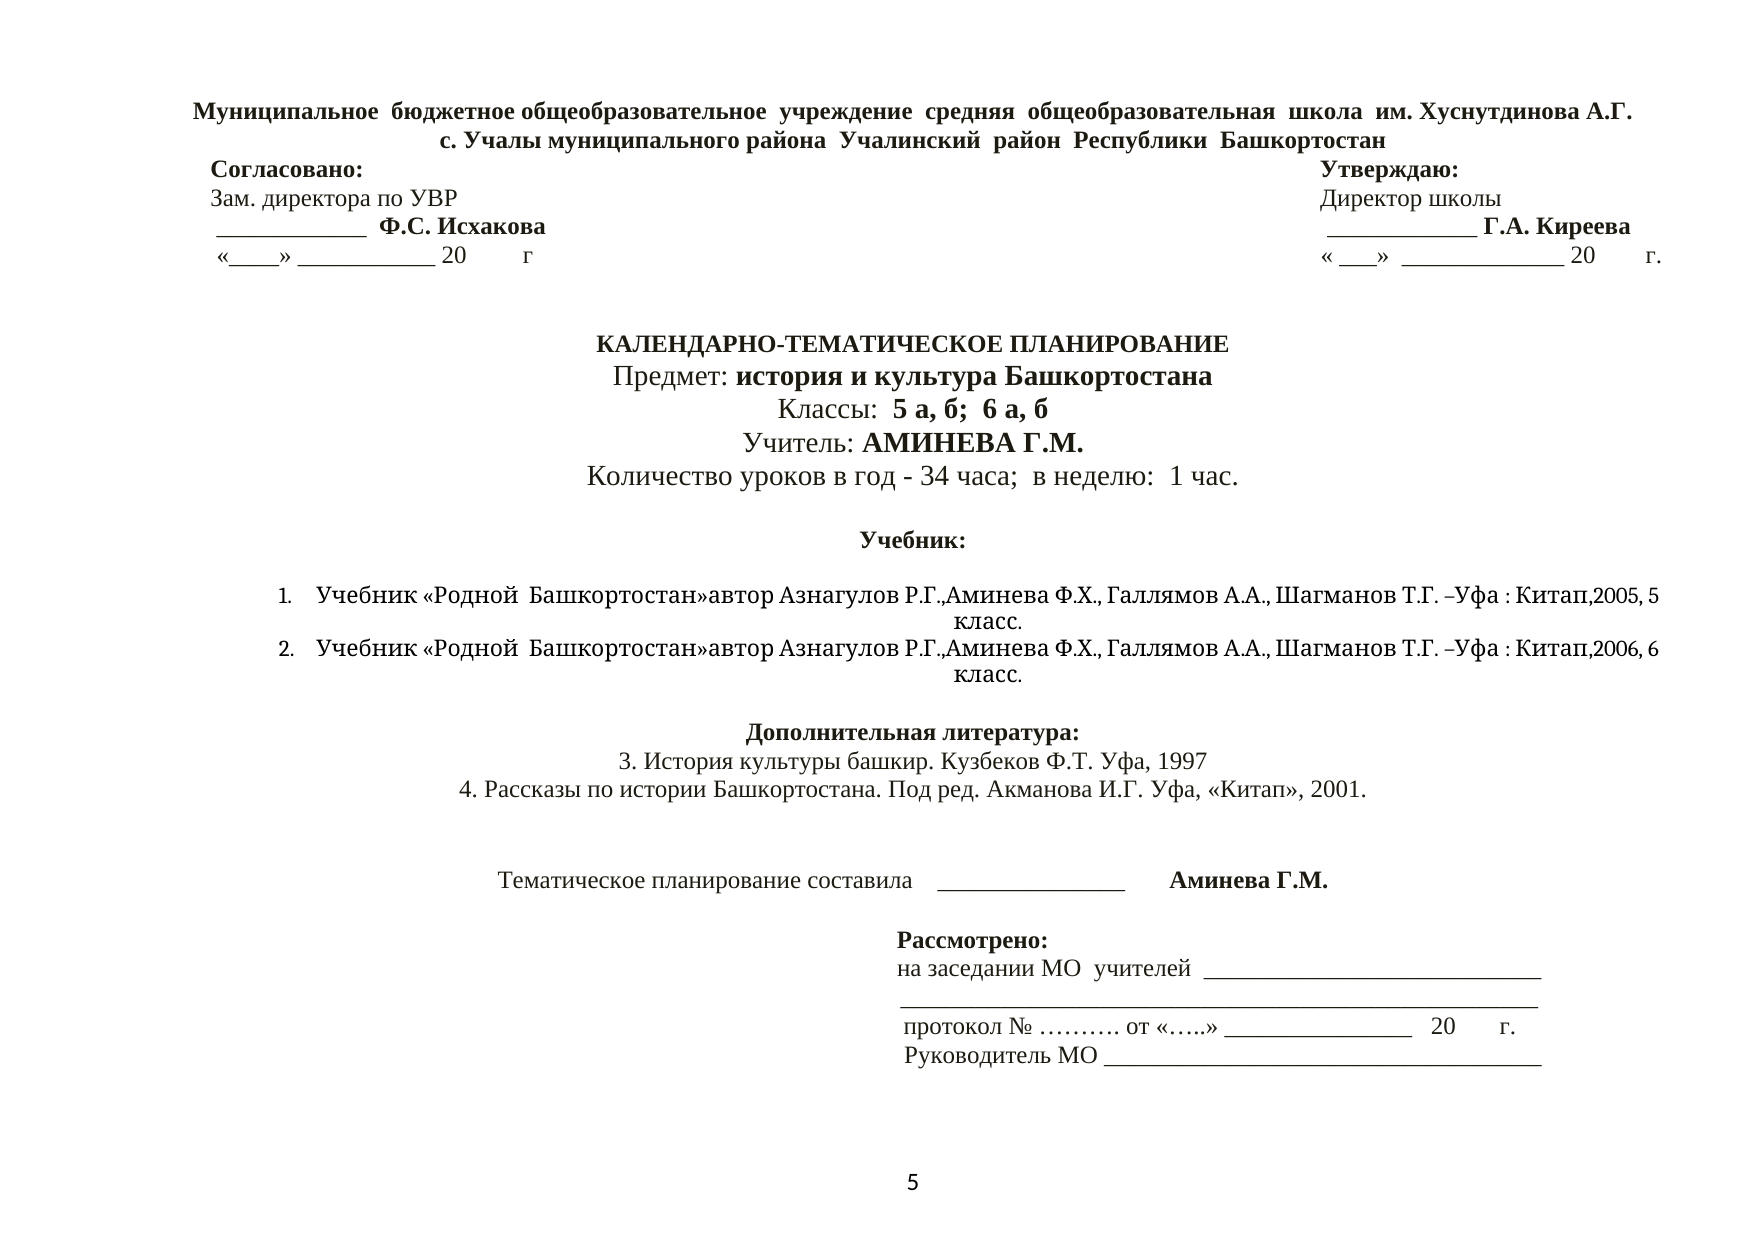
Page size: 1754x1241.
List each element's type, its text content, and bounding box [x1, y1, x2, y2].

text Учебник: [148, 525, 1678, 554]
text с. Учалы муниципального района Учалинский район Республики Башкортостан [148, 125, 1678, 154]
text Согласовано: Утверждаю: [148, 154, 1678, 183]
text Муниципальное бюджетное общеобразовательное учреждение средняя общеобразовательная школа им. Хуснутдинова А.Г. [148, 96, 1678, 125]
text протокол № ………. от «…..» _______________ 20 г. [148, 1011, 1678, 1040]
list Учебник «Родной Башкортостан»автор Азнагулов Р.Г.,Аминева Ф.Х., Галлямов А.А., Шагманов Т.Г. –Уфа : Китап,2005, 5 класс. [260, 583, 1678, 636]
text Классы: 5 а, б; 6 а, б [148, 391, 1678, 425]
text Руководитель МО ___________________________________ [148, 1040, 1678, 1068]
text Тематическое планирование составила _______________ Аминева Г.М. [148, 866, 1678, 894]
text ___________________________________________________ [148, 982, 1678, 1011]
text КАЛЕНДАРНО-ТЕМАТИЧЕСКОЕ ПЛАНИРОВАНИЕ [148, 329, 1678, 358]
list Учебник «Родной Башкортостан»автор Азнагулов Р.Г.,Аминева Ф.Х., Галлямов А.А., Шагманов Т.Г. –Уфа : Китап,2006, 6 класс. [260, 636, 1678, 688]
text 4. Рассказы по истории Башкортостана. Под ред. Акманова И.Г. Уфа, «Китап», 2001. [148, 774, 1678, 803]
text Предмет: история и культура Башкортостана [148, 358, 1678, 391]
text Зам. директора по УВР Директор школы [148, 183, 1678, 211]
text ____________ Ф.С. Исхакова ____________ Г.А. Киреева [148, 211, 1678, 240]
text Количество уроков в год - 34 часа; в неделю: 1 час. [148, 458, 1678, 492]
text Дополнительная литература: [148, 717, 1678, 746]
text 3. История культуры башкир. Кузбеков Ф.Т. Уфа, 1997 [148, 746, 1678, 774]
text Учитель: АМИНЕВА Г.М. [148, 425, 1678, 458]
text на заседании МО учителей ___________________________ [148, 953, 1678, 982]
text «____» ___________ 20 г « ___» _____________ 20 г. [148, 240, 1678, 269]
text Рассмотрено: [148, 925, 1678, 953]
